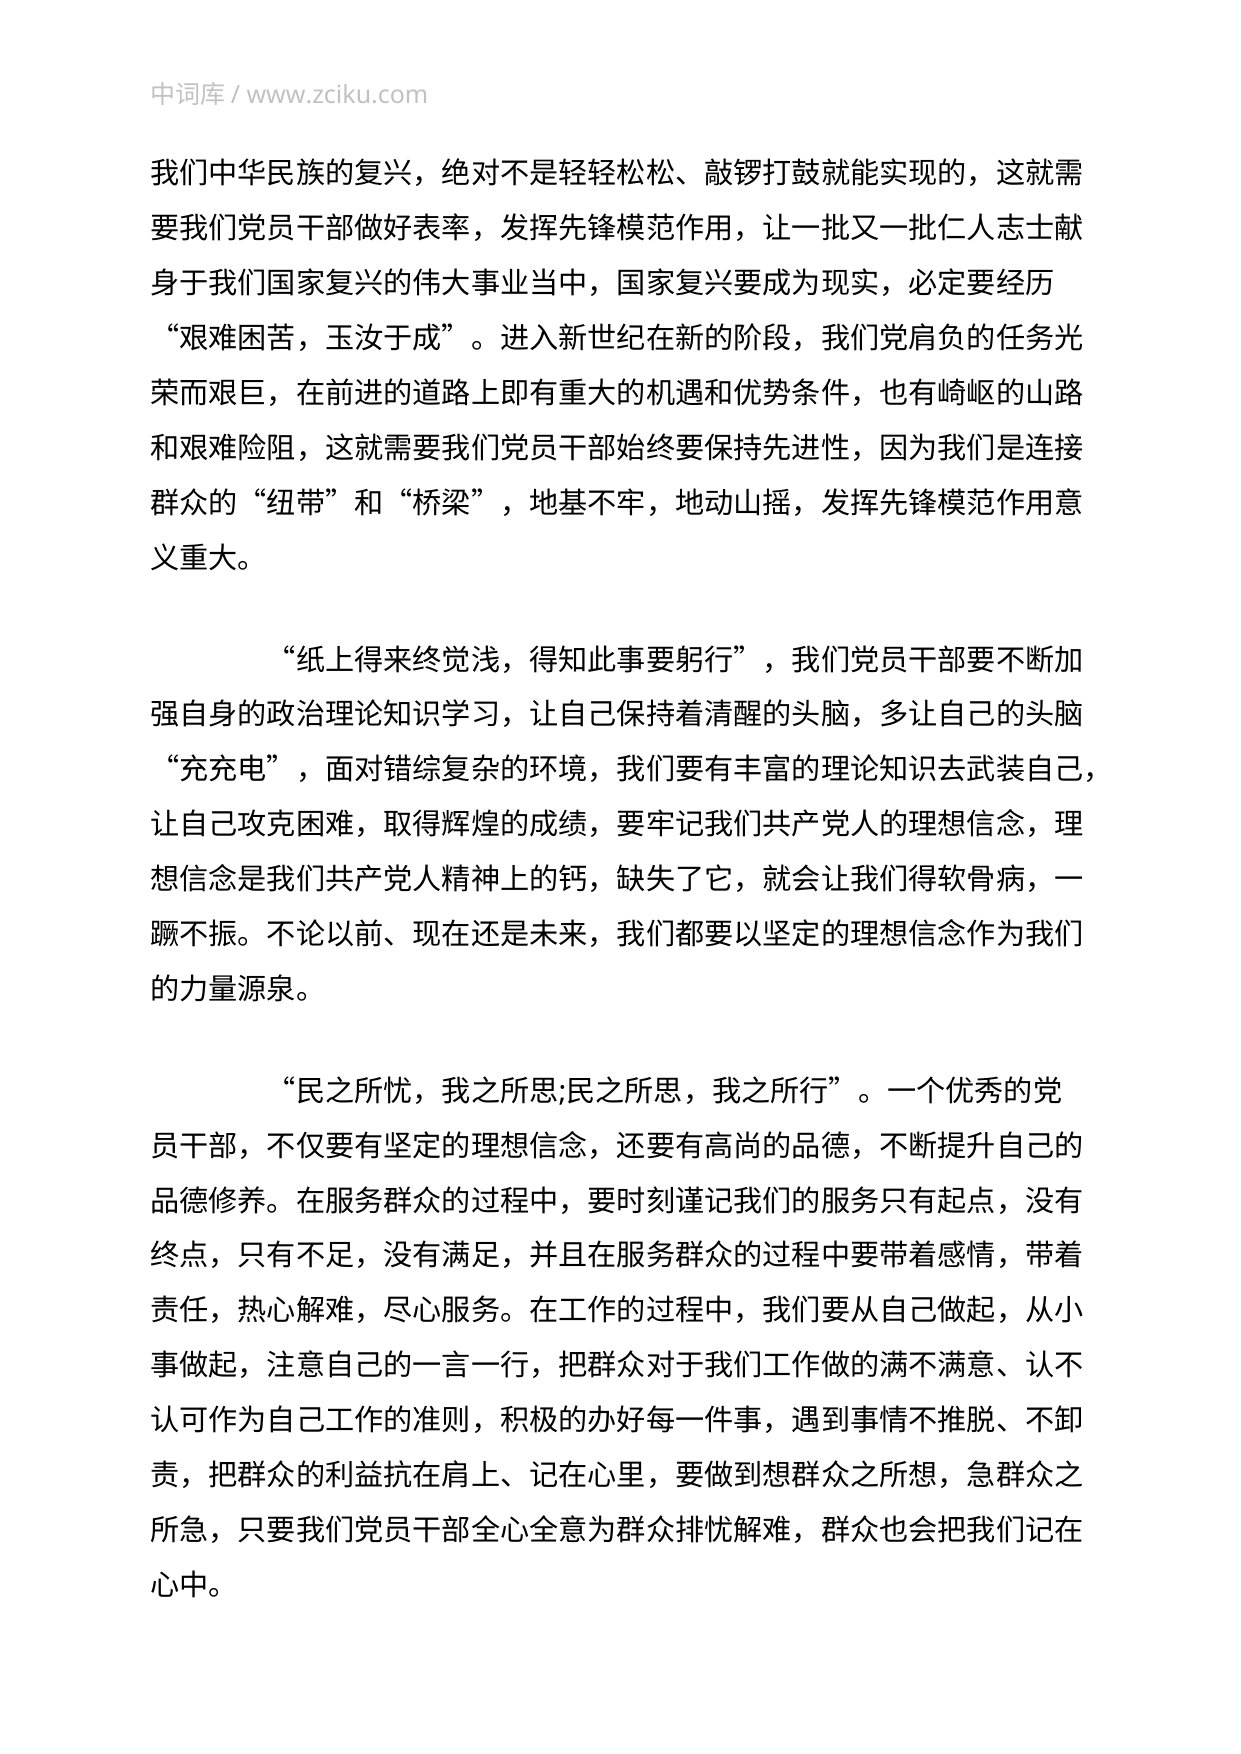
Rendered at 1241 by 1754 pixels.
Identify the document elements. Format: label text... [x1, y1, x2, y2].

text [150, 150, 1090, 577]
text “纸上得来终觉浅，得知此事要躬行”，我们党员干部要不断加强自身的政治理论知识学习，让自己保持着清醒的头脑，多让自己的头脑“充充电”，面对错综复杂的环境，我们要有丰富的理论知识去武装自己，让自己攻克困难，取得辉煌的成绩，要牢记我们共产党人的理想信念，理想信念是我们共产党人精神上的钙，缺失了它，就会让我们得软骨病，一蹶不振。不论以前、现在还是未来，我们都要以坚定的理想信念作为我们的力量源泉。 [150, 636, 1090, 1008]
text “民之所忧，我之所思;民之所思，我之所行”。一个优秀的党员干部，不仅要有坚定的理想信念，还要有高尚的品德，不断提升自己的品德修养。在服务群众的过程中，要时刻谨记我们的服务只有起点，没有终点，只有不足，没有满足，并且在服务群众的过程中要带着感情，带着责任，热心解难，尽心服务。在工作的过程中，我们要从自己做起，从小事做起，注意自己的一言一行，把群众对于我们工作做的满不满意、认不认可作为自己工作的准则，积极的办好每一件事，遇到事情不推脱、不卸责，把群众的利益抗在肩上、记在心里，要做到想群众之所想，急群众之所急，只要我们党员干部全心全意为群众排忧解难，群众也会把我们记在心中。 [150, 1067, 1090, 1604]
